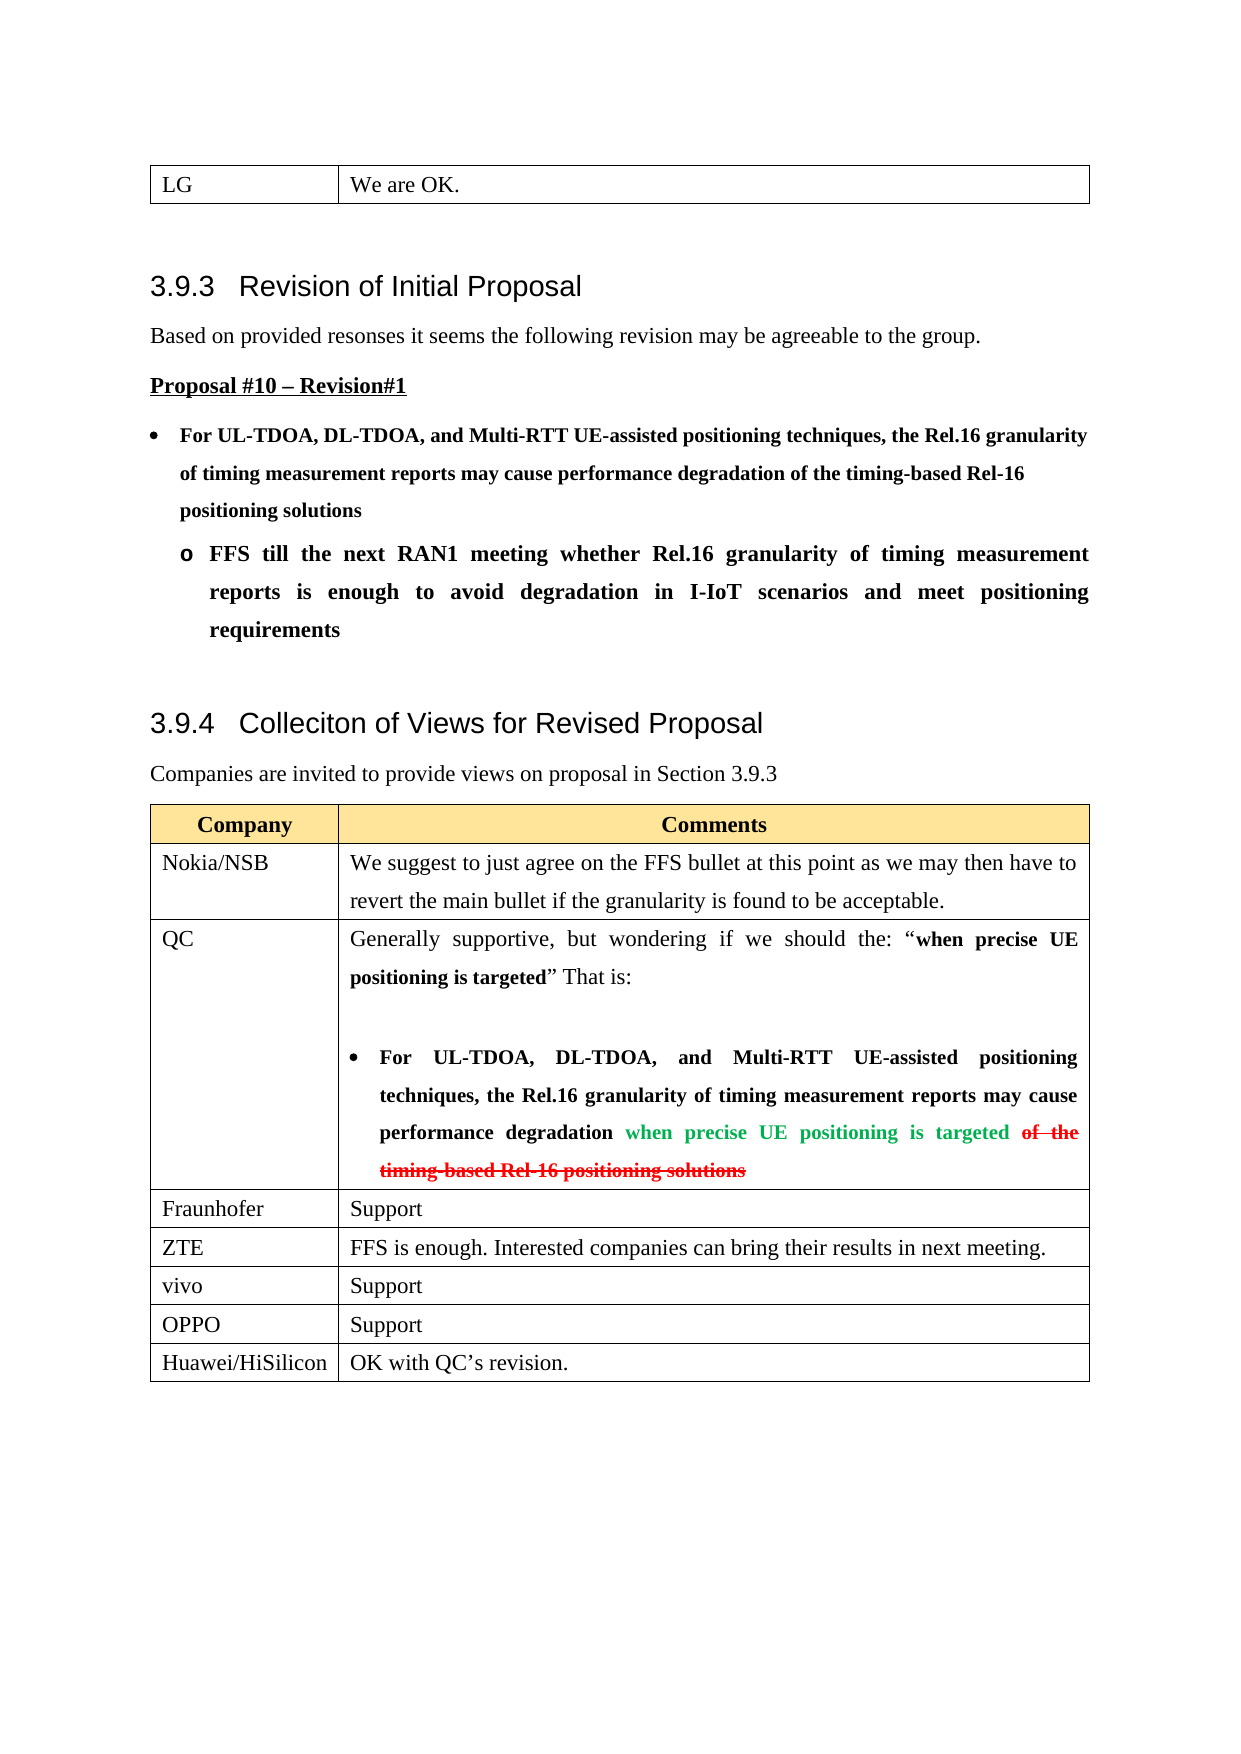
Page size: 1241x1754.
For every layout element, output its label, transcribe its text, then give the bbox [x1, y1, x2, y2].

table_cell vivo [151, 1267, 338, 1304]
table_cell Huawei/HiSilicon [151, 1344, 338, 1381]
table_cell Nokia/NSB [151, 844, 338, 919]
table_cell Support [339, 1305, 1089, 1343]
subtitle Revision of Initial Proposal [150, 267, 1090, 304]
text Proposal #10 – Revision#1 [150, 367, 1090, 404]
table_cell We are OK. [339, 166, 1089, 203]
table_cell We suggest to just agree on the FFS bullet at this point as we may then have to revert the main bullet if the granularity is found to be acceptable. [339, 844, 1089, 919]
table_cell OPPO [151, 1305, 338, 1343]
text Based on provided resonses it seems the following revision may be agreeable to the group. [150, 317, 1090, 354]
table_header Comments [339, 805, 1089, 843]
table_cell Generally supportive, but wondering if we should the: “when precise UE positioning is targeted” That is: For UL-TDOA, DL-TDOA, and Multi-RTT UE-assisted positioning techniques, the Rel.16 granularity of timing measurement reports may cause performance degradation when precise UE positioning is targeted of the timing-based Rel-16 positioning solutions [339, 920, 1089, 1188]
table_cell Fraunhofer [151, 1190, 338, 1227]
table_header Company [151, 805, 338, 843]
table_cell Support [339, 1190, 1089, 1227]
table_cell LG [151, 166, 338, 203]
text Companies are invited to provide views on proposal in Section 3.9.3 [150, 754, 1090, 792]
table_cell QC [151, 920, 338, 1188]
table_cell OK with QC’s revision. [339, 1344, 1089, 1381]
subtitle Colleciton of Views for Revised Proposal [150, 704, 1090, 742]
table_cell FFS is enough. Interested companies can bring their results in next meeting. [339, 1228, 1089, 1266]
list FFS till the next RAN1 meeting whether Rel.16 granularity of timing measurement reports is enough to avoid degradation in I-IoT scenarios and meet positioning requirements [179, 535, 1090, 648]
list For UL-TDOA, DL-TDOA, and Multi-RTT UE-assisted positioning techniques, the Rel.16 granularity of timing measurement reports may cause performance degradation of the timing-based Rel-16 positioning solutions [150, 417, 1090, 529]
table_cell Support [339, 1267, 1089, 1304]
table_cell ZTE [151, 1228, 338, 1266]
